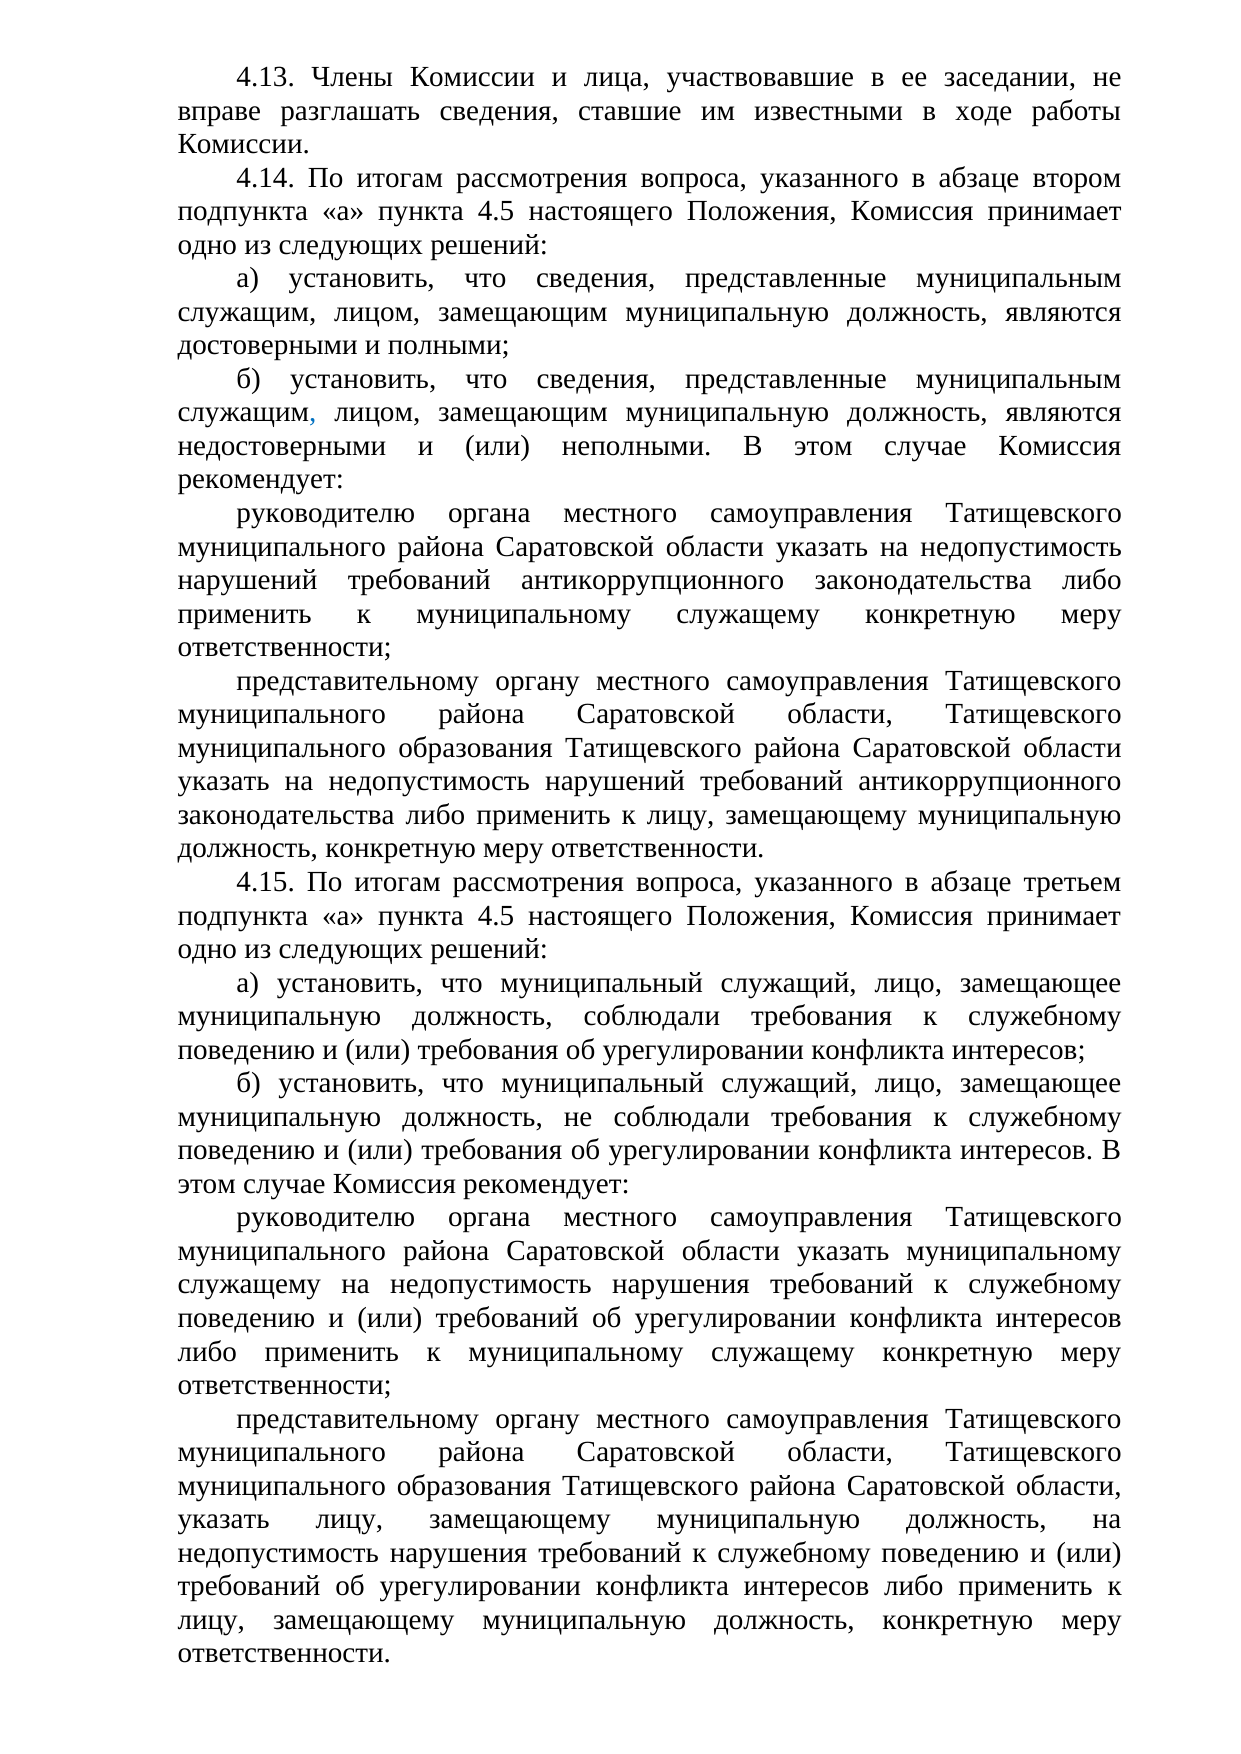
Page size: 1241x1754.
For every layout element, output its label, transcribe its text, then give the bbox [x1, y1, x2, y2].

text представительному органу местного самоуправления Татищевского муниципального района Саратовской области, Татищевского муниципального образования Татищевского района Саратовской области, указать лицу, замещающему муниципальную должность, на недопустимость нарушения требований к служебному поведению и (или) требований об урегулировании конфликта интересов либо применить к лицу, замещающему муниципальную должность, конкретную меру ответственности. [177, 1401, 1122, 1669]
text а) установить, что сведения, представленные муниципальным служащим, лицом, замещающим муниципальную должность, являются достоверными и полными; [177, 260, 1122, 361]
text 4.13. Члены Комиссии и лица, участвовавшие в ее заседании, не вправе разглашать сведения, ставшие им известными в ходе работы Комиссии. [177, 59, 1122, 160]
text б) установить, что муниципальный служащий, лицо, замещающее муниципальную должность, не соблюдали требования к служебному поведению и (или) требования об урегулировании конфликта интересов. В этом случае Комиссия рекомендует: [177, 1065, 1122, 1199]
text 4.15. По итогам рассмотрения вопроса, указанного в абзаце третьем подпункта «а» пункта 4.5 настоящего Положения, Комиссия принимает одно из следующих решений: [177, 864, 1122, 965]
text руководителю органа местного самоуправления Татищевского муниципального района Саратовской области указать на недопустимость нарушений требований антикоррупционного законодательства либо применить к муниципальному служащему конкретную меру ответственности; [177, 495, 1122, 663]
text 4.14. По итогам рассмотрения вопроса, указанного в абзаце втором подпункта «а» пункта 4.5 настоящего Положения, Комиссия принимает одно из следующих решений: [177, 160, 1122, 260]
text руководителю органа местного самоуправления Татищевского муниципального района Саратовской области указать муниципальному служащему на недопустимость нарушения требований к служебному поведению и (или) требований об урегулировании конфликта интересов либо применить к муниципальному служащему конкретную меру ответственности; [177, 1199, 1122, 1401]
text представительному органу местного самоуправления Татищевского муниципального района Саратовской области, Татищевского муниципального образования Татищевского района Саратовской области указать на недопустимость нарушений требований антикоррупционного законодательства либо применить к лицу, замещающему муниципальную должность, конкретную меру ответственности. [177, 663, 1122, 864]
text б) установить, что сведения, представленные муниципальным служащим, лицом, замещающим муниципальную должность, являются недостоверными и (или) неполными. В этом случае Комиссия рекомендует: [177, 361, 1122, 495]
text а) установить, что муниципальный служащий, лицо, замещающее муниципальную должность, соблюдали требования к служебному поведению и (или) требования об урегулировании конфликта интересов; [177, 965, 1122, 1065]
